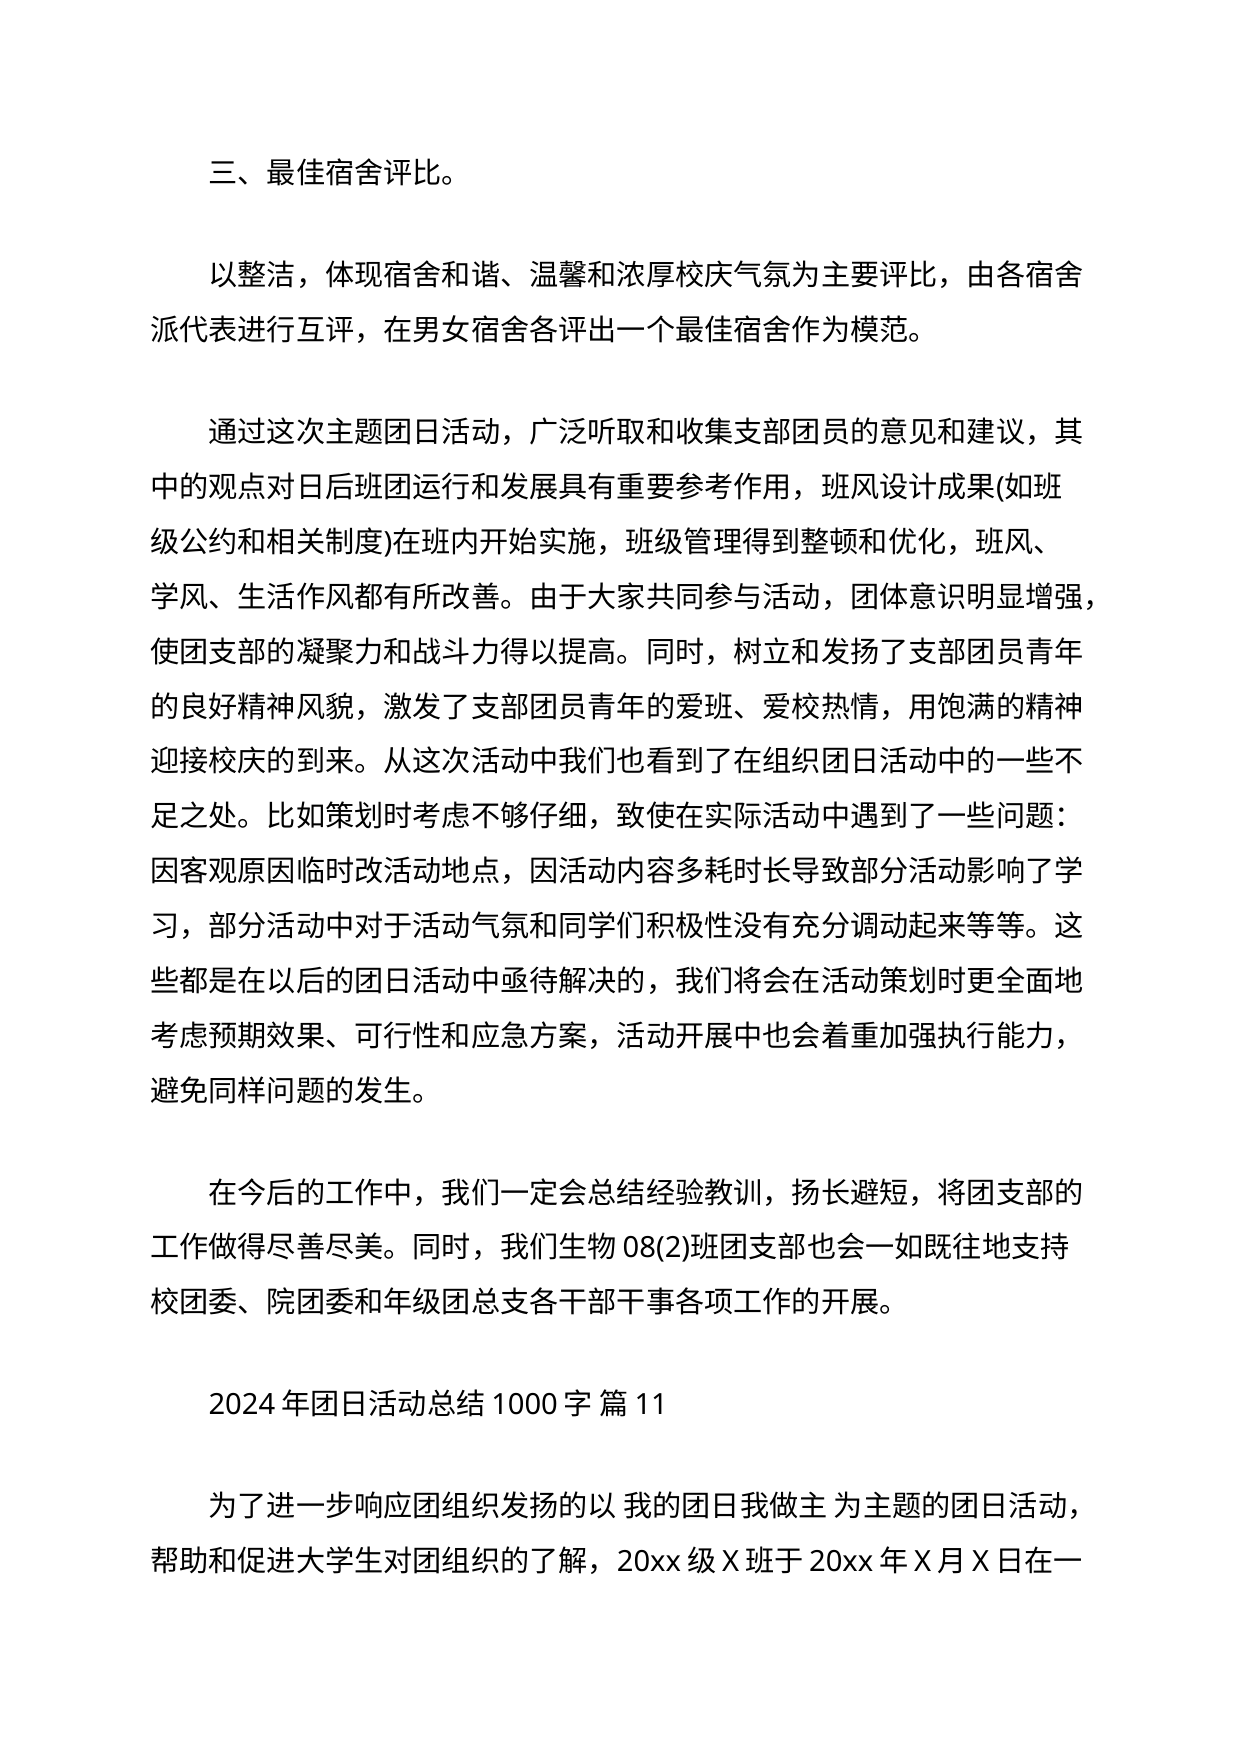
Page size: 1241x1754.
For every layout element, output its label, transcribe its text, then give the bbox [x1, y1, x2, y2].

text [150, 1483, 1090, 1580]
text 三、最佳宿舍评比。 [150, 150, 1090, 192]
text 以整洁，体现宿舍和谐、温馨和浓厚校庆气氛为主要评比，由各宿舍派代表进行互评，在男女宿舍各评出一个最佳宿舍作为模范。 [150, 252, 1090, 349]
text 2024年团日活动总结1000字 篇11 [150, 1381, 1090, 1423]
text 通过这次主题团日活动，广泛听取和收集支部团员的意见和建议，其中的观点对日后班团运行和发展具有重要参考作用，班风设计成果(如班级公约和相关制度)在班内开始实施，班级管理得到整顿和优化，班风、学风、生活作风都有所改善。由于大家共同参与活动，团体意识明显增强，使团支部的凝聚力和战斗力得以提高。同时，树立和发扬了支部团员青年的良好精神风貌，激发了支部团员青年的爱班、爱校热情，用饱满的精神迎接校庆的到来。从这次活动中我们也看到了在组织团日活动中的一些不足之处。比如策划时考虑不够仔细，致使在实际活动中遇到了一些问题：因客观原因临时改活动地点，因活动内容多耗时长导致部分活动影响了学习，部分活动中对于活动气氛和同学们积极性没有充分调动起来等等。这些都是在以后的团日活动中亟待解决的，我们将会在活动策划时更全面地考虑预期效果、可行性和应急方案，活动开展中也会着重加强执行能力，避免同样问题的发生。 [150, 408, 1090, 1110]
text 在今后的工作中，我们一定会总结经验教训，扬长避短，将团支部的工作做得尽善尽美。同时，我们生物08(2)班团支部也会一如既往地支持校团委、院团委和年级团总支各干部干事各项工作的开展。 [150, 1169, 1090, 1321]
